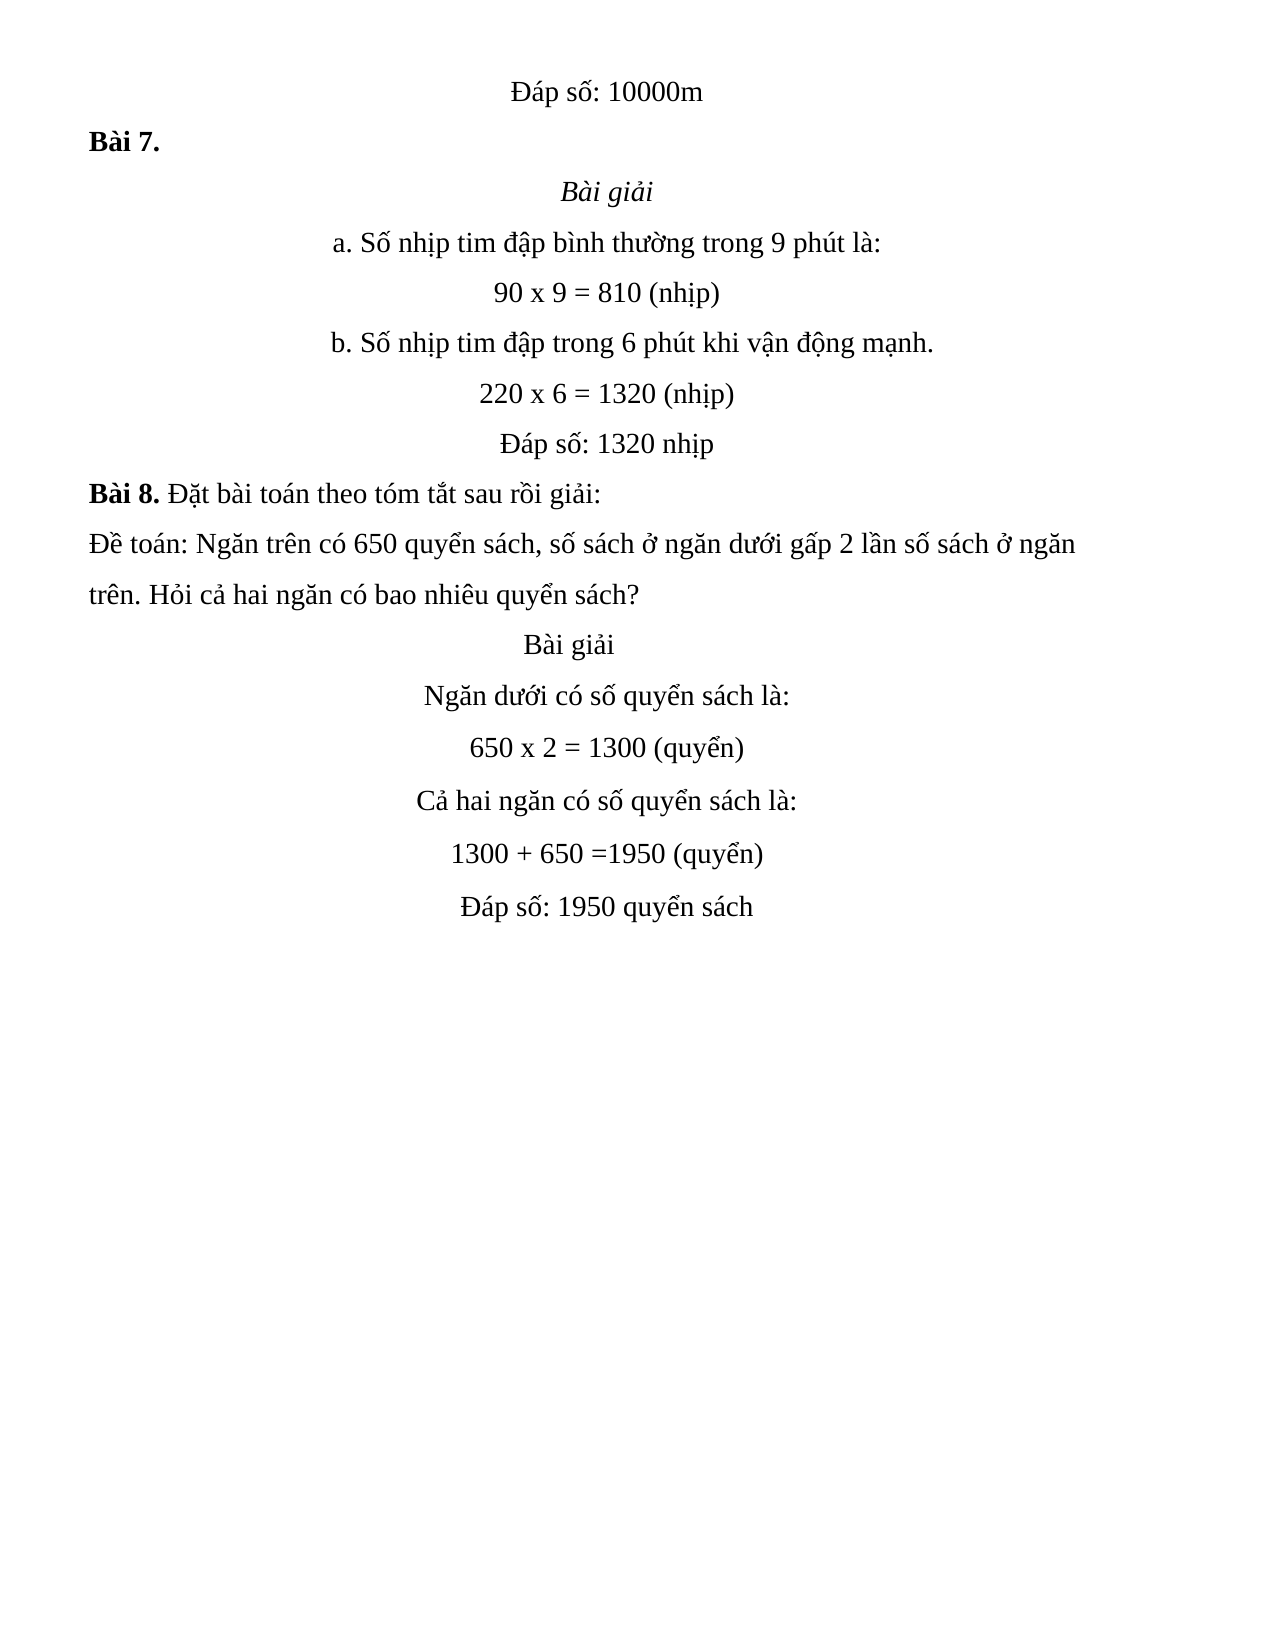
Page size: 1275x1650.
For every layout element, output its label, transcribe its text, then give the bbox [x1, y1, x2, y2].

text b. Số nhịp tim đập trong 6 phút khi vận động mạnh. [89, 325, 1125, 359]
text 1300 + 650 =1950 (quyển) [89, 836, 1125, 869]
text a. Số nhịp tim đập bình thường trong 9 phút là: [89, 225, 1125, 258]
text 650 x 2 = 1300 (quyển) [89, 730, 1125, 764]
text Đáp số: 10000m [89, 74, 1125, 107]
text Cả hai ngăn có số quyển sách là: [89, 783, 1125, 817]
text Ngăn dưới có số quyển sách là: [89, 678, 1125, 711]
text 90 x 9 = 810 (nhịp) [89, 275, 1125, 309]
text Đề toán: Ngăn trên có 650 quyển sách, số sách ở ngăn dưới gấp 2 lần số sách ở ngăn trên. Hỏi cả hai ngăn có bao nhiêu quyển sách? [89, 527, 1125, 611]
text Bài 8. Đặt bài toán theo tóm tắt sau rồi giải: [89, 476, 1125, 510]
text Đáp số: 1320 nhịp [89, 426, 1125, 459]
text Đáp số: 1950 quyển sách [89, 889, 1125, 922]
text 220 x 6 = 1320 (nhịp) [89, 376, 1125, 409]
text Bài giải [89, 174, 1125, 208]
text Bài 7. [89, 124, 1125, 158]
text Bài giải [89, 627, 1125, 661]
